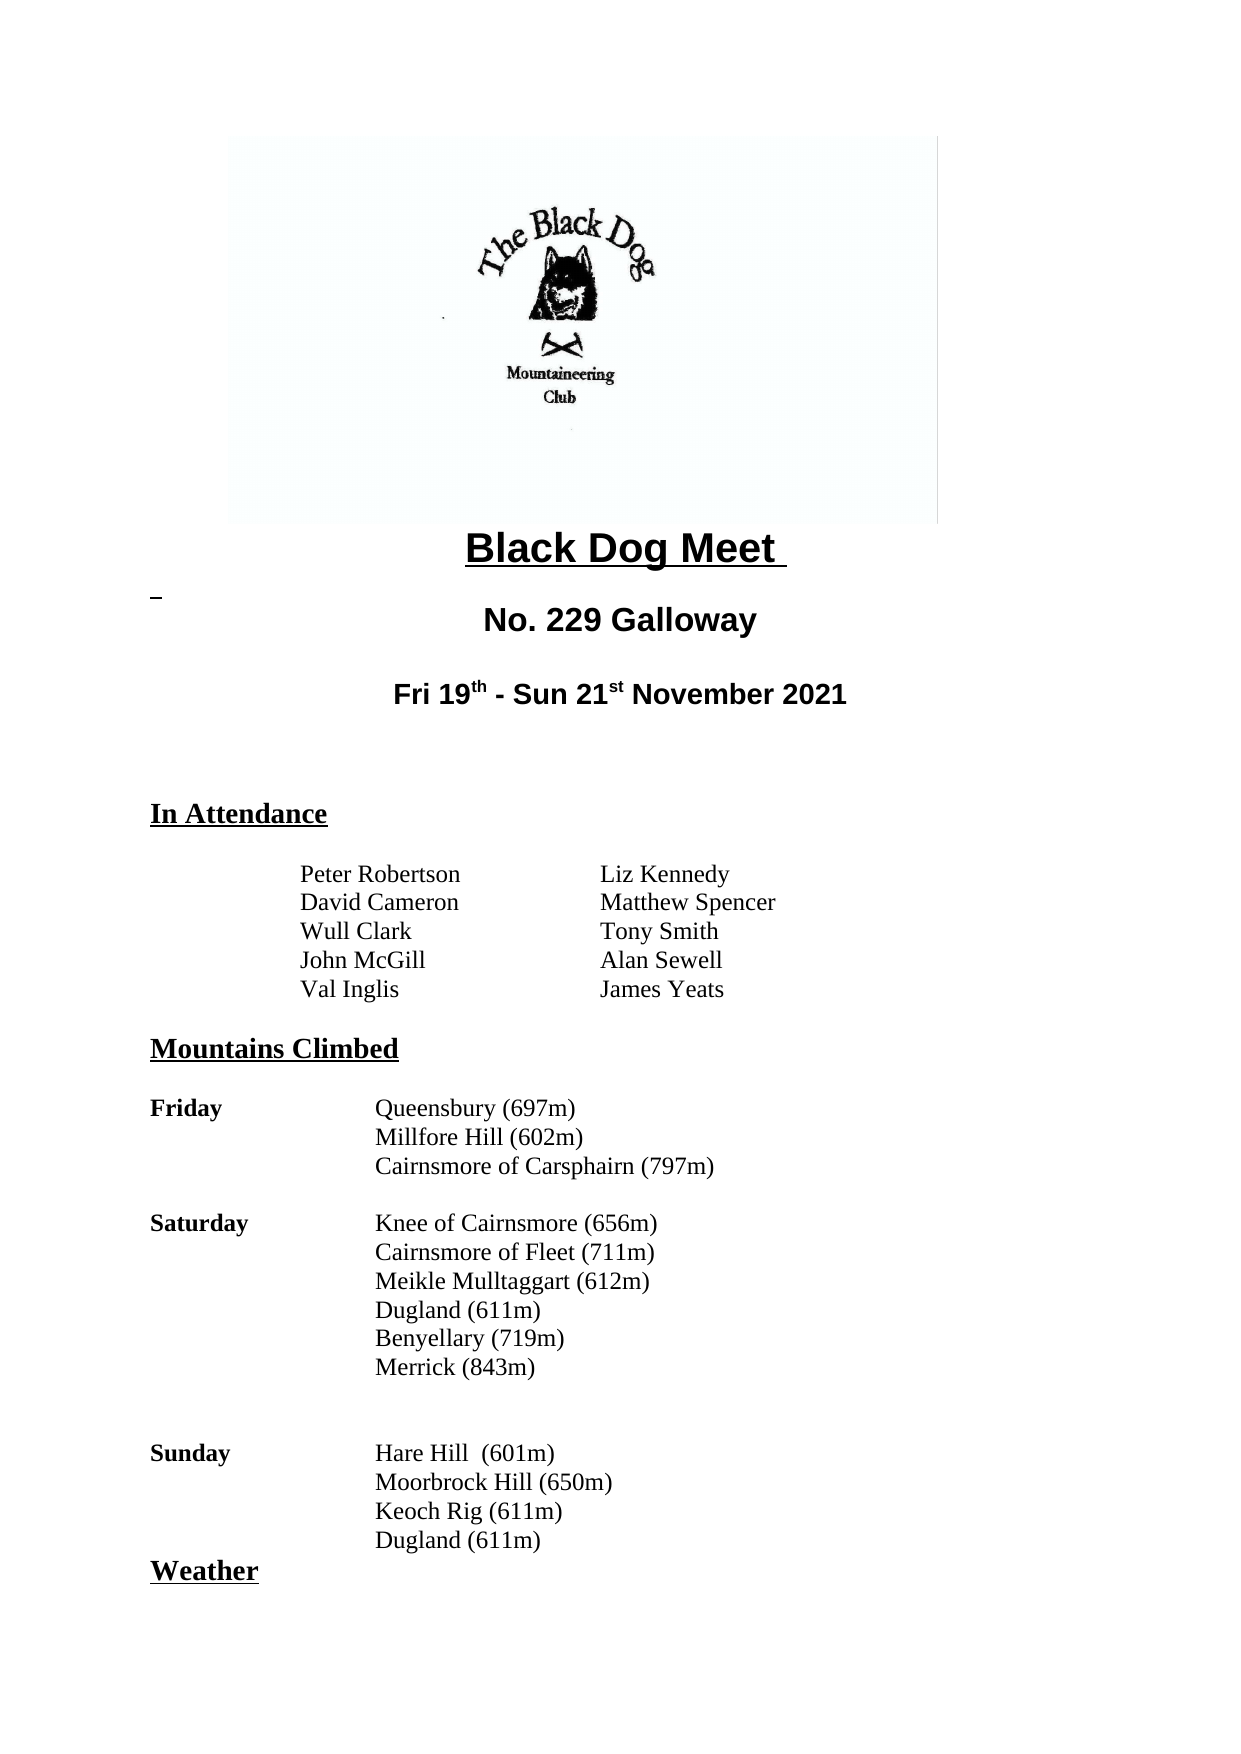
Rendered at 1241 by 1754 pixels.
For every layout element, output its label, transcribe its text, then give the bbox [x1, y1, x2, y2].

text In Attendance [150, 796, 1090, 830]
subtitle Weather [150, 1553, 1090, 1587]
text Meikle Mulltaggart (612m) [150, 1266, 1090, 1295]
text Benyellary (719m) [150, 1323, 1090, 1352]
text Millfore Hill (602m) [150, 1122, 1090, 1151]
picture [150, 136, 1014, 524]
text Sunday Hare Hill (601m) [150, 1438, 1090, 1467]
text Black Dog Meet [150, 523, 1090, 571]
text John McGill Alan Sewell [225, 945, 1090, 974]
text No. 229 Galloway [150, 600, 1090, 638]
subtitle Mountains Climbed [150, 1031, 1090, 1065]
text Cairnsmore of Carsphairn (797m) [150, 1151, 1090, 1180]
text David Cameron Matthew Spencer [225, 887, 1090, 916]
text Fri 19th - Sun 21st November 2021 [150, 677, 1090, 710]
text Keoch Rig (611m) [150, 1496, 1090, 1525]
text Friday Queensbury (697m) [150, 1093, 1090, 1122]
text Dugland (611m) [150, 1295, 1090, 1323]
text Cairnsmore of Fleet (711m) [150, 1237, 1090, 1266]
text Dugland (611m) [150, 1525, 1090, 1553]
text Peter Robertson Liz Kennedy [225, 859, 1090, 887]
text Saturday Knee of Cairnsmore (656m) [150, 1208, 1090, 1237]
text Merrick (843m) [150, 1352, 1090, 1381]
text Wull Clark Tony Smith [225, 916, 1090, 945]
text Val Inglis James Yeats [225, 974, 1090, 1002]
text Moorbrock Hill (650m) [150, 1467, 1090, 1496]
